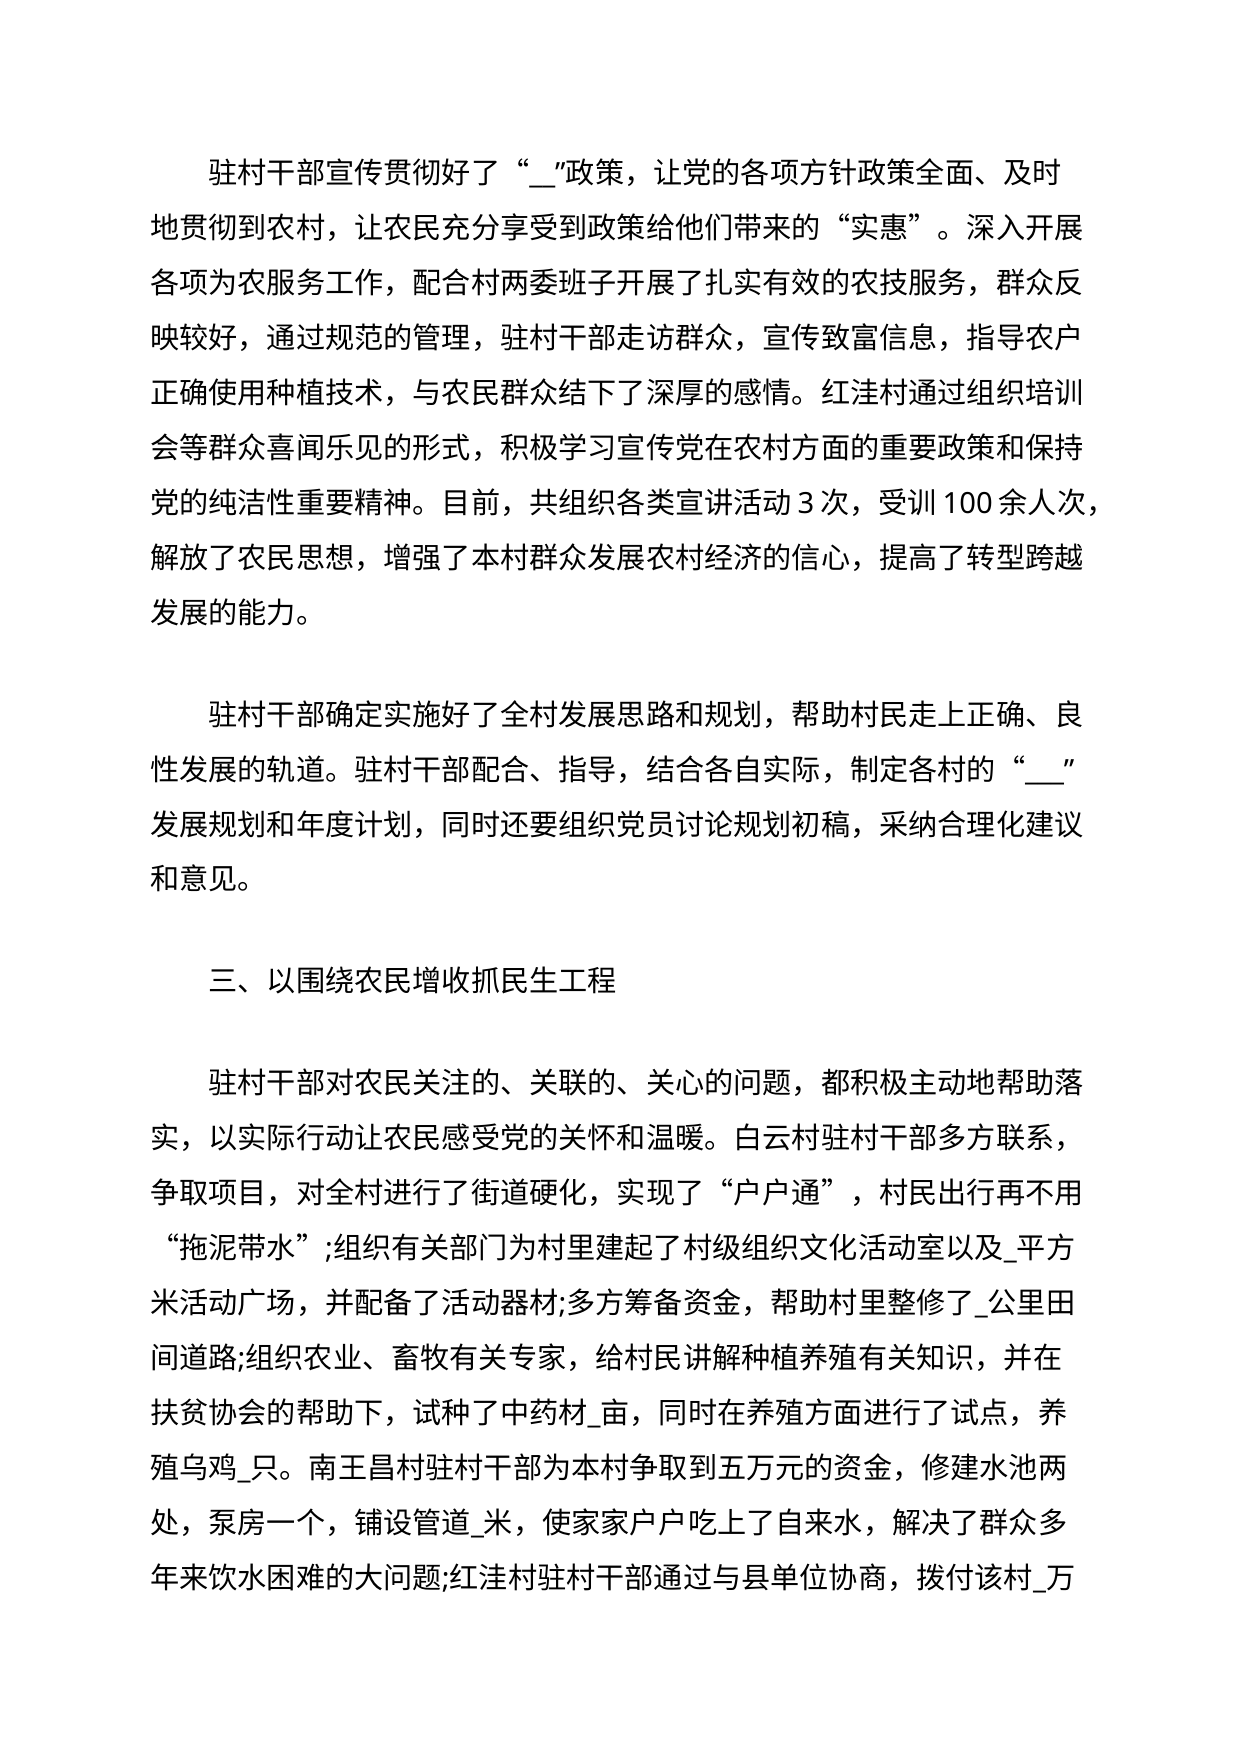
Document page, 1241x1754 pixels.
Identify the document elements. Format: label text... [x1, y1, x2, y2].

text 驻村干部确定实施好了全村发展思路和规划，帮助村民走上正确、良性发展的轨道。驻村干部配合、指导，结合各自实际，制定各村的“___”发展规划和年度计划，同时还要组织党员讨论规划初稿，采纳合理化建议和意见。 [150, 691, 1090, 898]
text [150, 1059, 1090, 1597]
text 驻村干部宣传贯彻好了“__”政策，让党的各项方针政策全面、及时地贯彻到农村，让农民充分享受到政策给他们带来的“实惠”。深入开展各项为农服务工作，配合村两委班子开展了扎实有效的农技服务，群众反映较好，通过规范的管理，驻村干部走访群众，宣传致富信息，指导农户正确使用种植技术，与农民群众结下了深厚的感情。红洼村通过组织培训会等群众喜闻乐见的形式，积极学习宣传党在农村方面的重要政策和保持党的纯洁性重要精神。目前，共组织各类宣讲活动3次，受训100余人次，解放了农民思想，增强了本村群众发展农村经济的信心，提高了转型跨越发展的能力。 [150, 150, 1090, 632]
text 三、以围绕农民增收抓民生工程 [150, 958, 1090, 1000]
